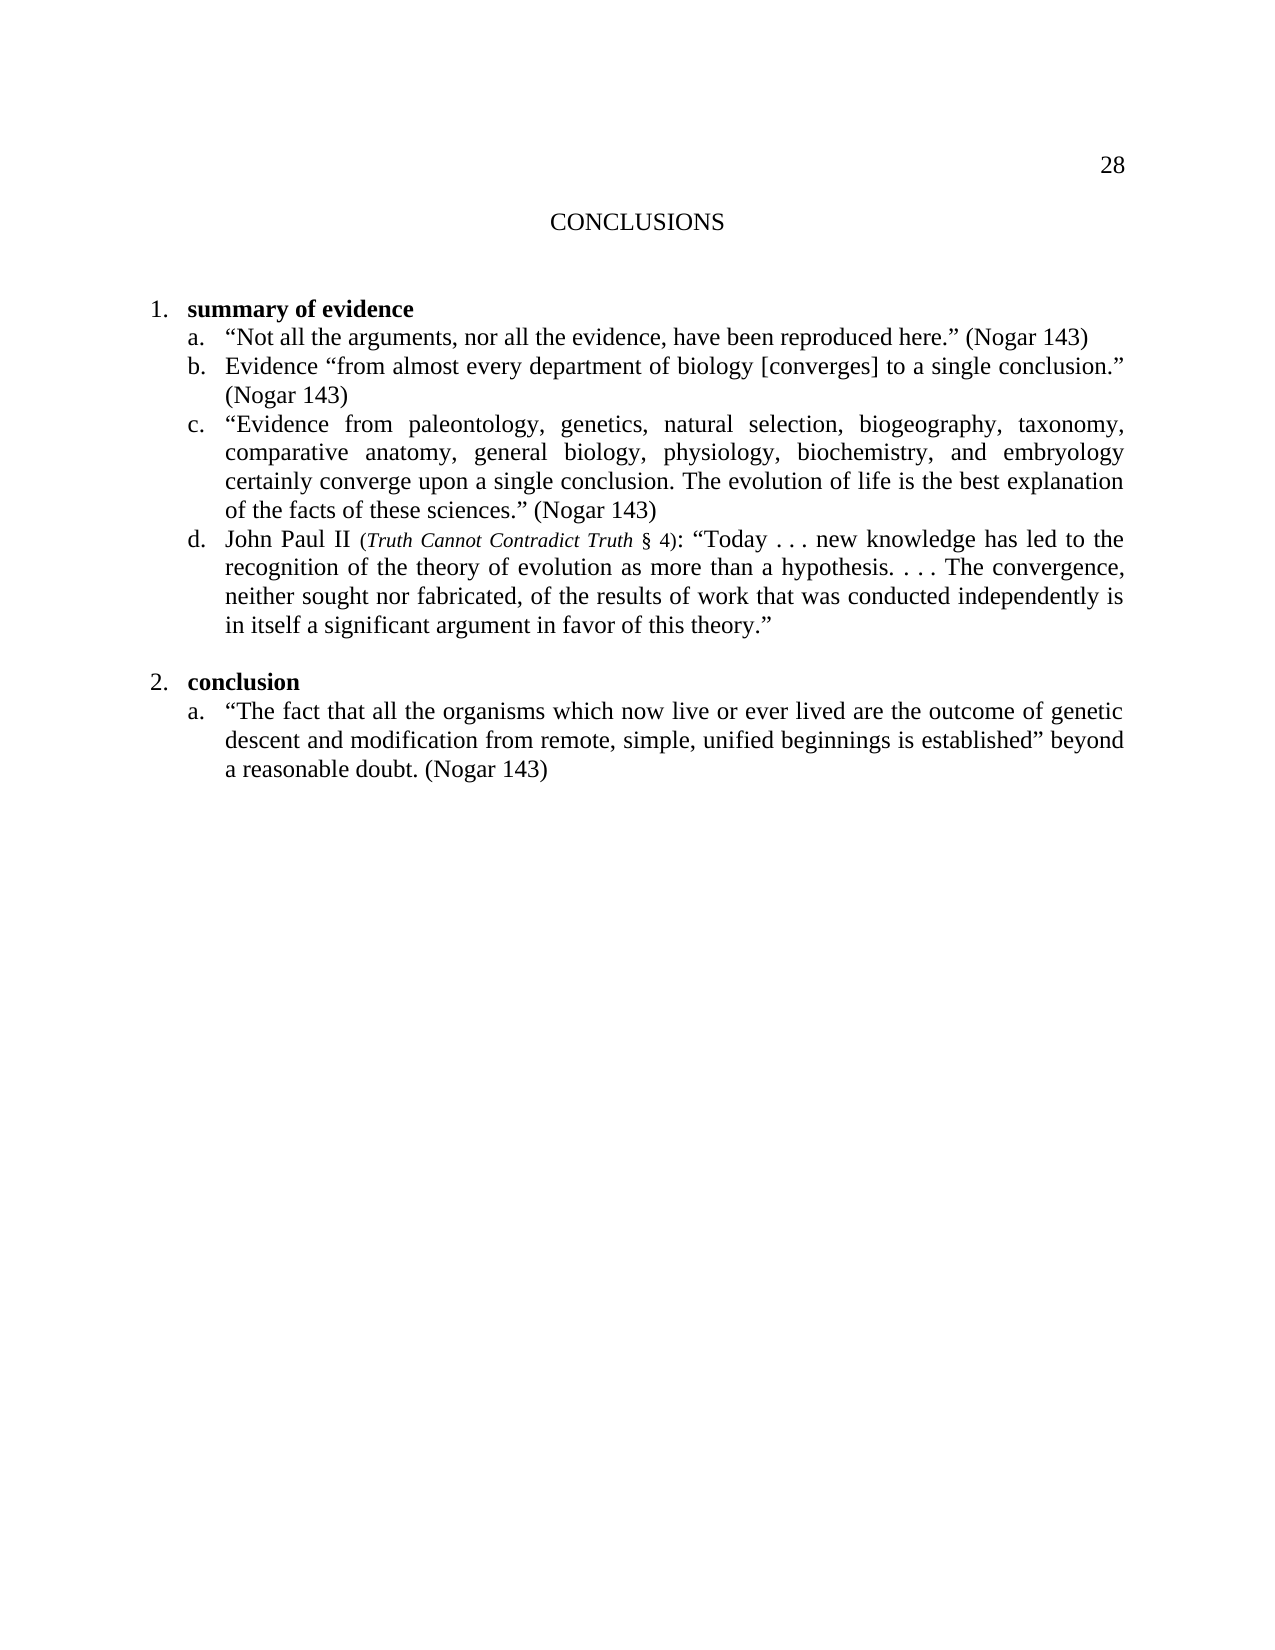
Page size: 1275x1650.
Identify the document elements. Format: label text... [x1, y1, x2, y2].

list Evidence “from almost every department of biology [converges] to a single conclusion.” (Nogar 143) [187, 351, 1125, 409]
list John Paul II (Truth Cannot Contradict Truth § 4): “Today . . . new knowledge has led to the recognition of the theory of evolution as more than a hypothesis. . . . The convergence, neither sought nor fabricated, of the results of work that was conducted independently is in itself a significant argument in favor of this theory.” [187, 524, 1125, 639]
list “Evidence from paleontology, genetics, natural selection, biogeography, taxonomy, comparative anatomy, general biology, physiology, biochemistry, and embryology certainly converge upon a single conclusion. The evolution of life is the best explanation of the facts of these sciences.” (Nogar 143) [187, 409, 1125, 524]
subtitle Conclusions [150, 207, 1125, 236]
list summary of evidence [150, 294, 1125, 322]
list “Not all the arguments, nor all the evidence, have been reproduced here.” (Nogar 143) [187, 322, 1125, 351]
list conclusion [150, 667, 1125, 696]
list “The fact that all the organisms which now live or ever lived are the outcome of genetic descent and modification from remote, simple, unified beginnings is established” beyond a reasonable doubt. (Nogar 143) [187, 696, 1125, 782]
